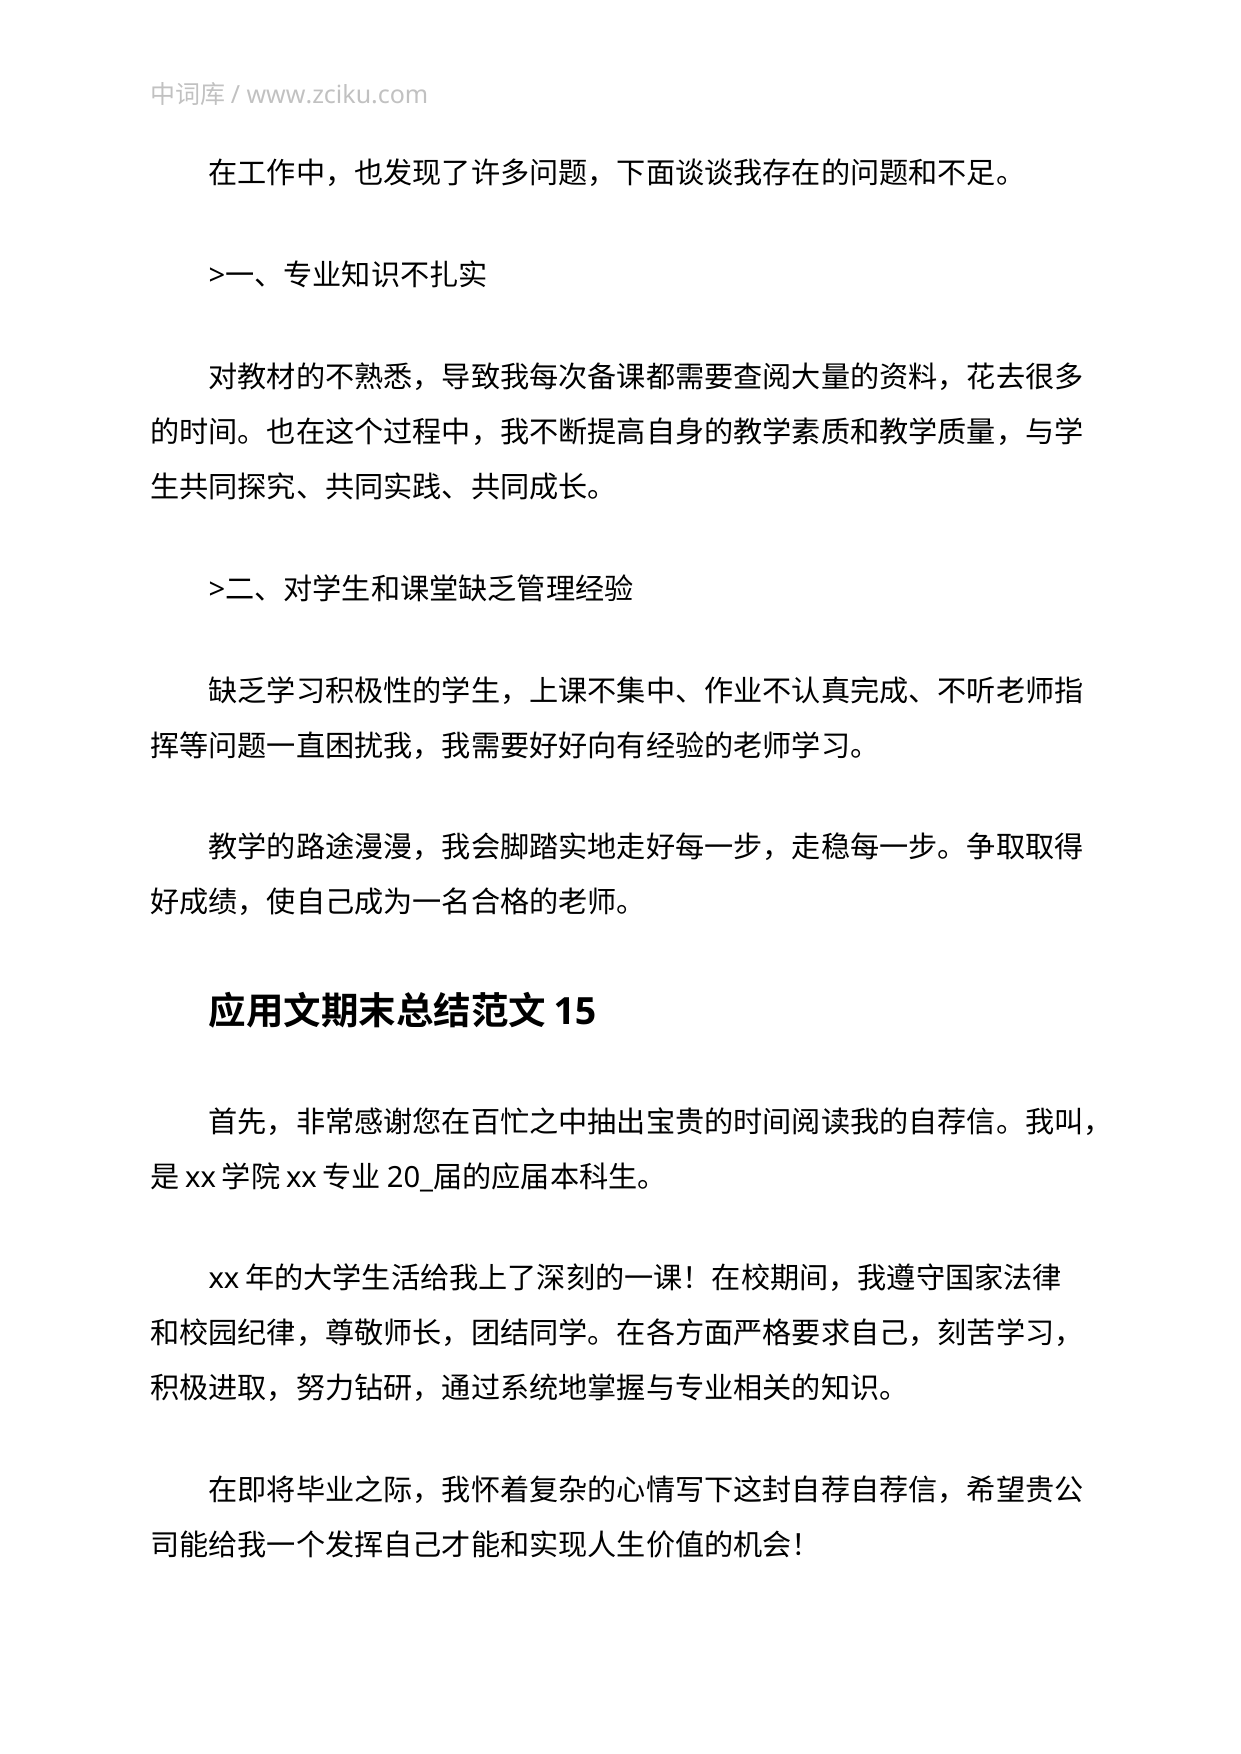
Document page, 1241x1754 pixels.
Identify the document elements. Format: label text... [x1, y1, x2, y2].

text 在即将毕业之际，我怀着复杂的心情写下这封自荐自荐信，希望贵公司能给我一个发挥自己才能和实现人生价值的机会！ [150, 1467, 1090, 1564]
text xx年的大学生活给我上了深刻的一课！在校期间，我遵守国家法律和校园纪律，尊敬师长，团结同学。在各方面严格要求自己，刻苦学习，积极进取，努力钻研，通过系统地掌握与专业相关的知识。 [150, 1255, 1090, 1407]
text 在工作中，也发现了许多问题，下面谈谈我存在的问题和不足。 [150, 150, 1090, 192]
text 教学的路途漫漫，我会脚踏实地走好每一步，走稳每一步。争取取得好成绩，使自己成为一名合格的老师。 [150, 824, 1090, 921]
text 缺乏学习积极性的学生，上课不集中、作业不认真完成、不听老师指挥等问题一直困扰我，我需要好好向有经验的老师学习。 [150, 667, 1090, 764]
text >一、专业知识不扎实 [150, 252, 1090, 294]
text >二、对学生和课堂缺乏管理经验 [150, 565, 1090, 608]
text 对教材的不熟悉，导致我每次备课都需要查阅大量的资料，花去很多的时间。也在这个过程中，我不断提高自身的教学素质和教学质量，与学生共同探究、共同实践、共同成长。 [150, 354, 1090, 506]
text 应用文期末总结范文15 [150, 981, 1090, 1035]
text 首先，非常感谢您在百忙之中抽出宝贵的时间阅读我的自荐信。我叫，是xx学院xx专业20_届的应届本科生。 [150, 1098, 1090, 1196]
